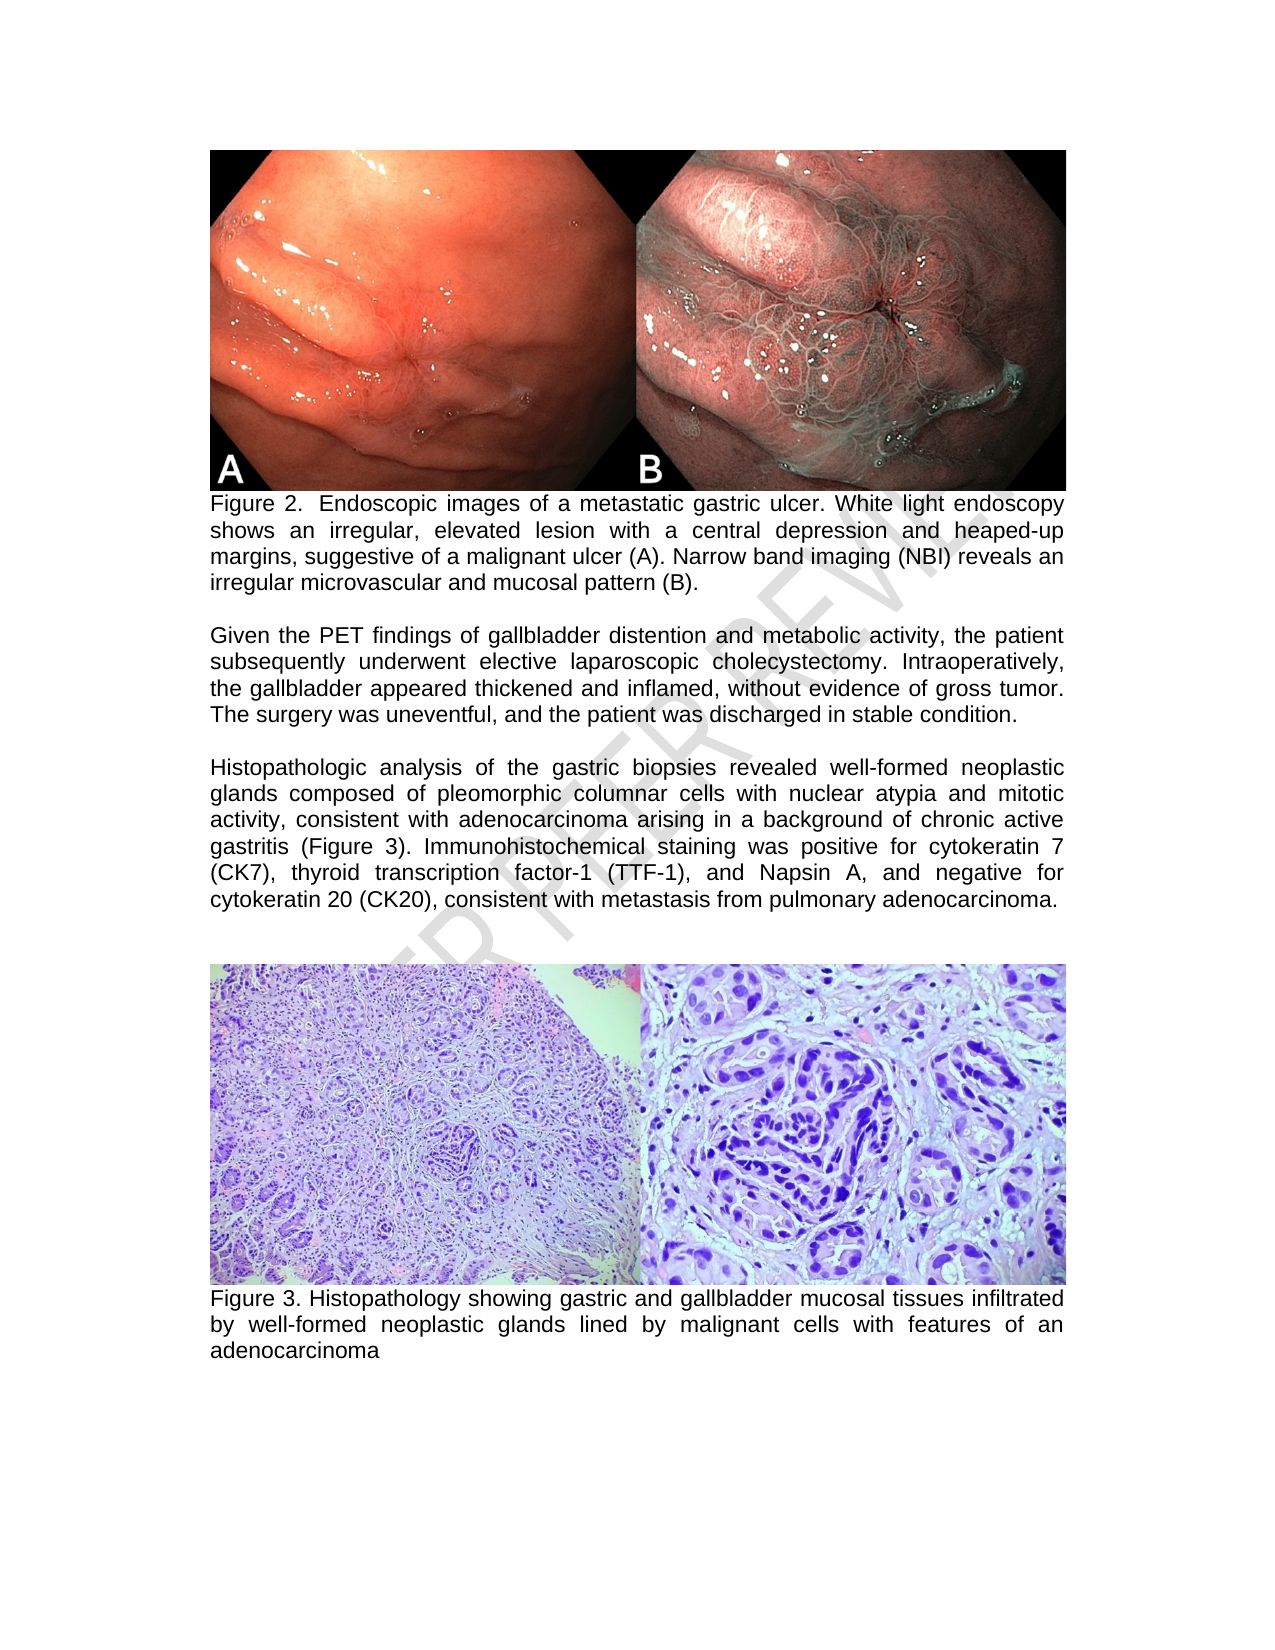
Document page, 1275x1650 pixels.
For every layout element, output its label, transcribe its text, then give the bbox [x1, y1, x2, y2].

text Figure 2. Endoscopic images of a metastatic gastric ulcer. White light endoscopy shows an irregular, elevated lesion with a central depression and heaped-up margins, suggestive of a malignant ulcer (A). Narrow band imaging (NBI) reveals an irregular microvascular and mucosal pattern (B). [210, 491, 1065, 596]
text Histopathologic analysis of the gastric biopsies revealed well-formed neoplastic glands composed of pleomorphic columnar cells with nuclear atypia and mitotic activity, consistent with adenocarcinoma arising in a background of chronic active gastritis (Figure 3). Immunohistochemical staining was positive for cytokeratin 7 (CK7), thyroid transcription factor-1 (TTF-1), and Napsin A, and negative for cytokeratin 20 (CK20), consistent with metastasis from pulmonary adenocarcinoma. [210, 754, 1065, 912]
picture [210, 964, 1067, 1285]
text Figure 3. Histopathology showing gastric and gallbladder mucosal tissues infiltrated by well-formed neoplastic glands lined by malignant cells with features of an adenocarcinoma [210, 1285, 1065, 1363]
picture [210, 150, 1067, 491]
text Given the PET findings of gallbladder distention and metabolic activity, the patient subsequently underwent elective laparoscopic cholecystectomy. Intraoperatively, the gallbladder appeared thickened and inflamed, without evidence of gross tumor. The surgery was uneventful, and the patient was discharged in stable condition. [210, 622, 1065, 727]
